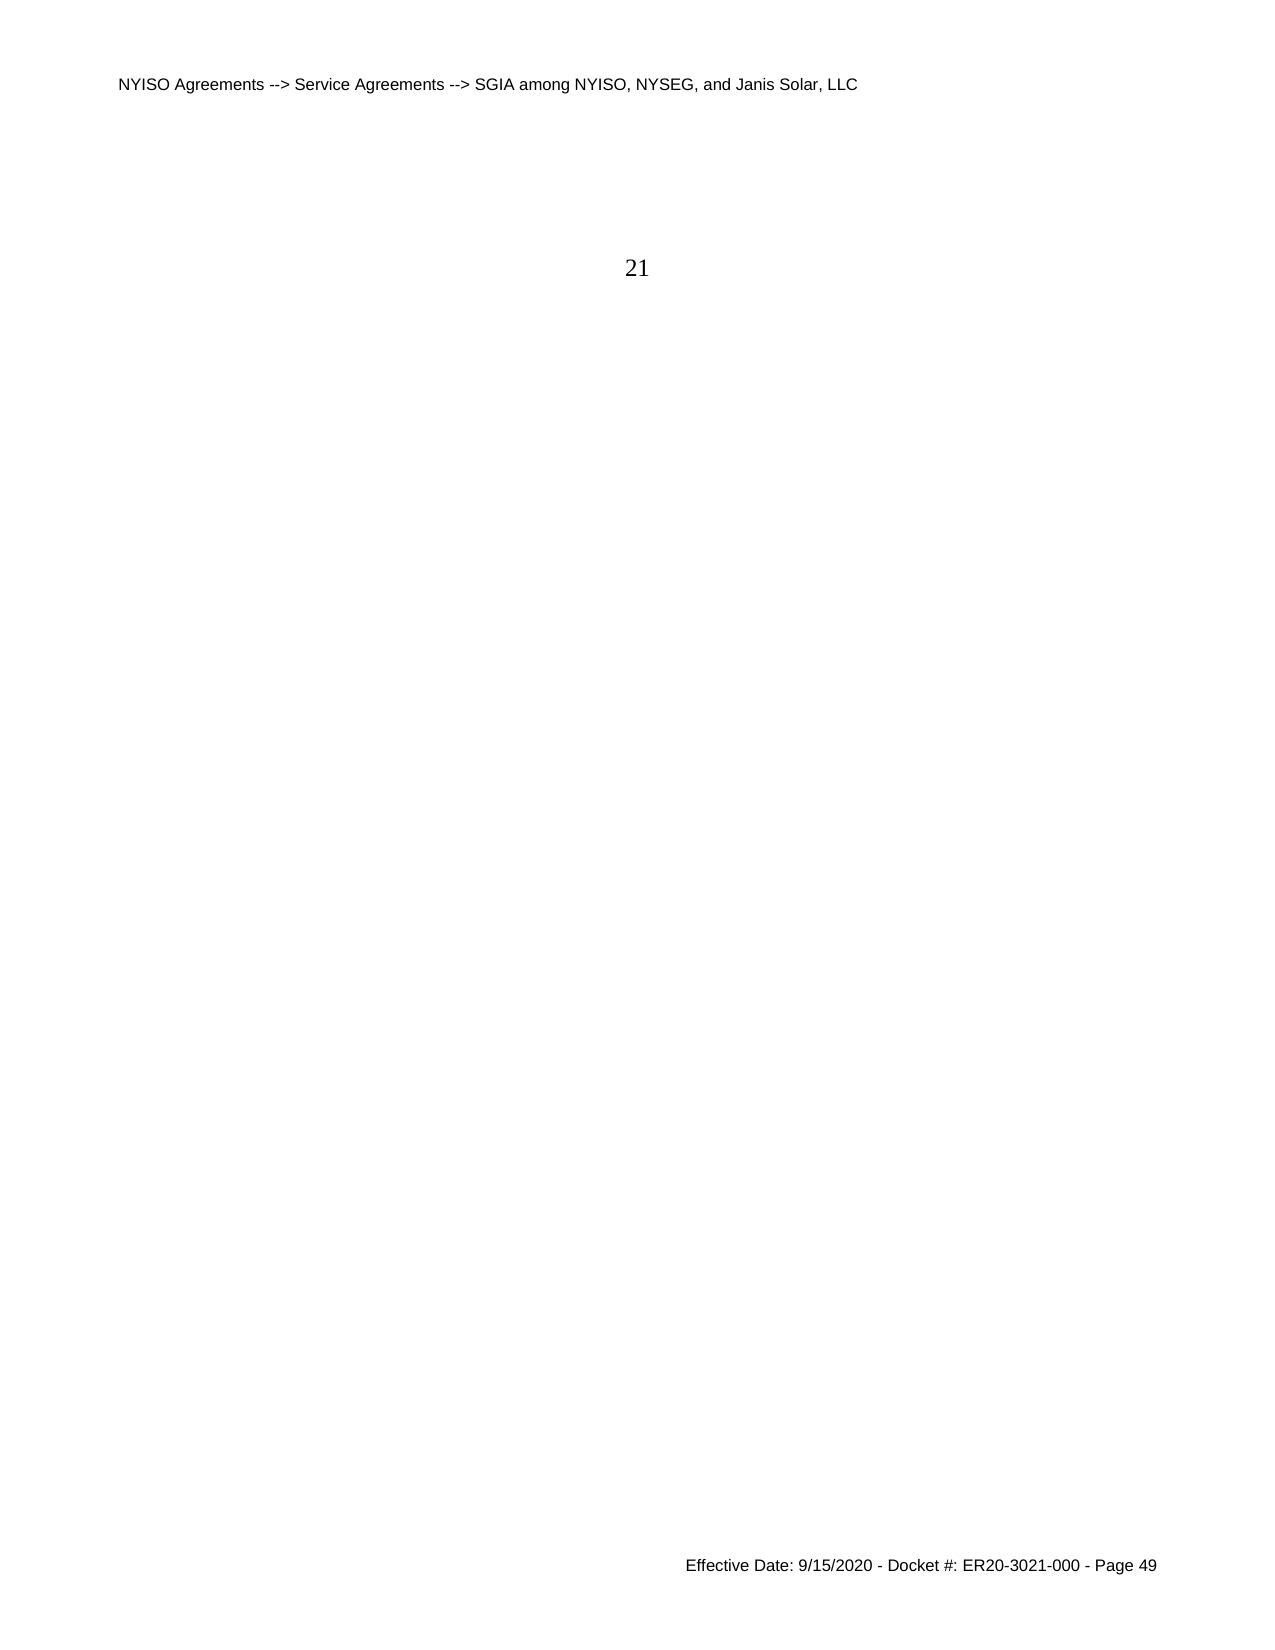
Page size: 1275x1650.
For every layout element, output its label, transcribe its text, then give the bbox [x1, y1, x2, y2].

text 21 [625, 254, 1275, 282]
